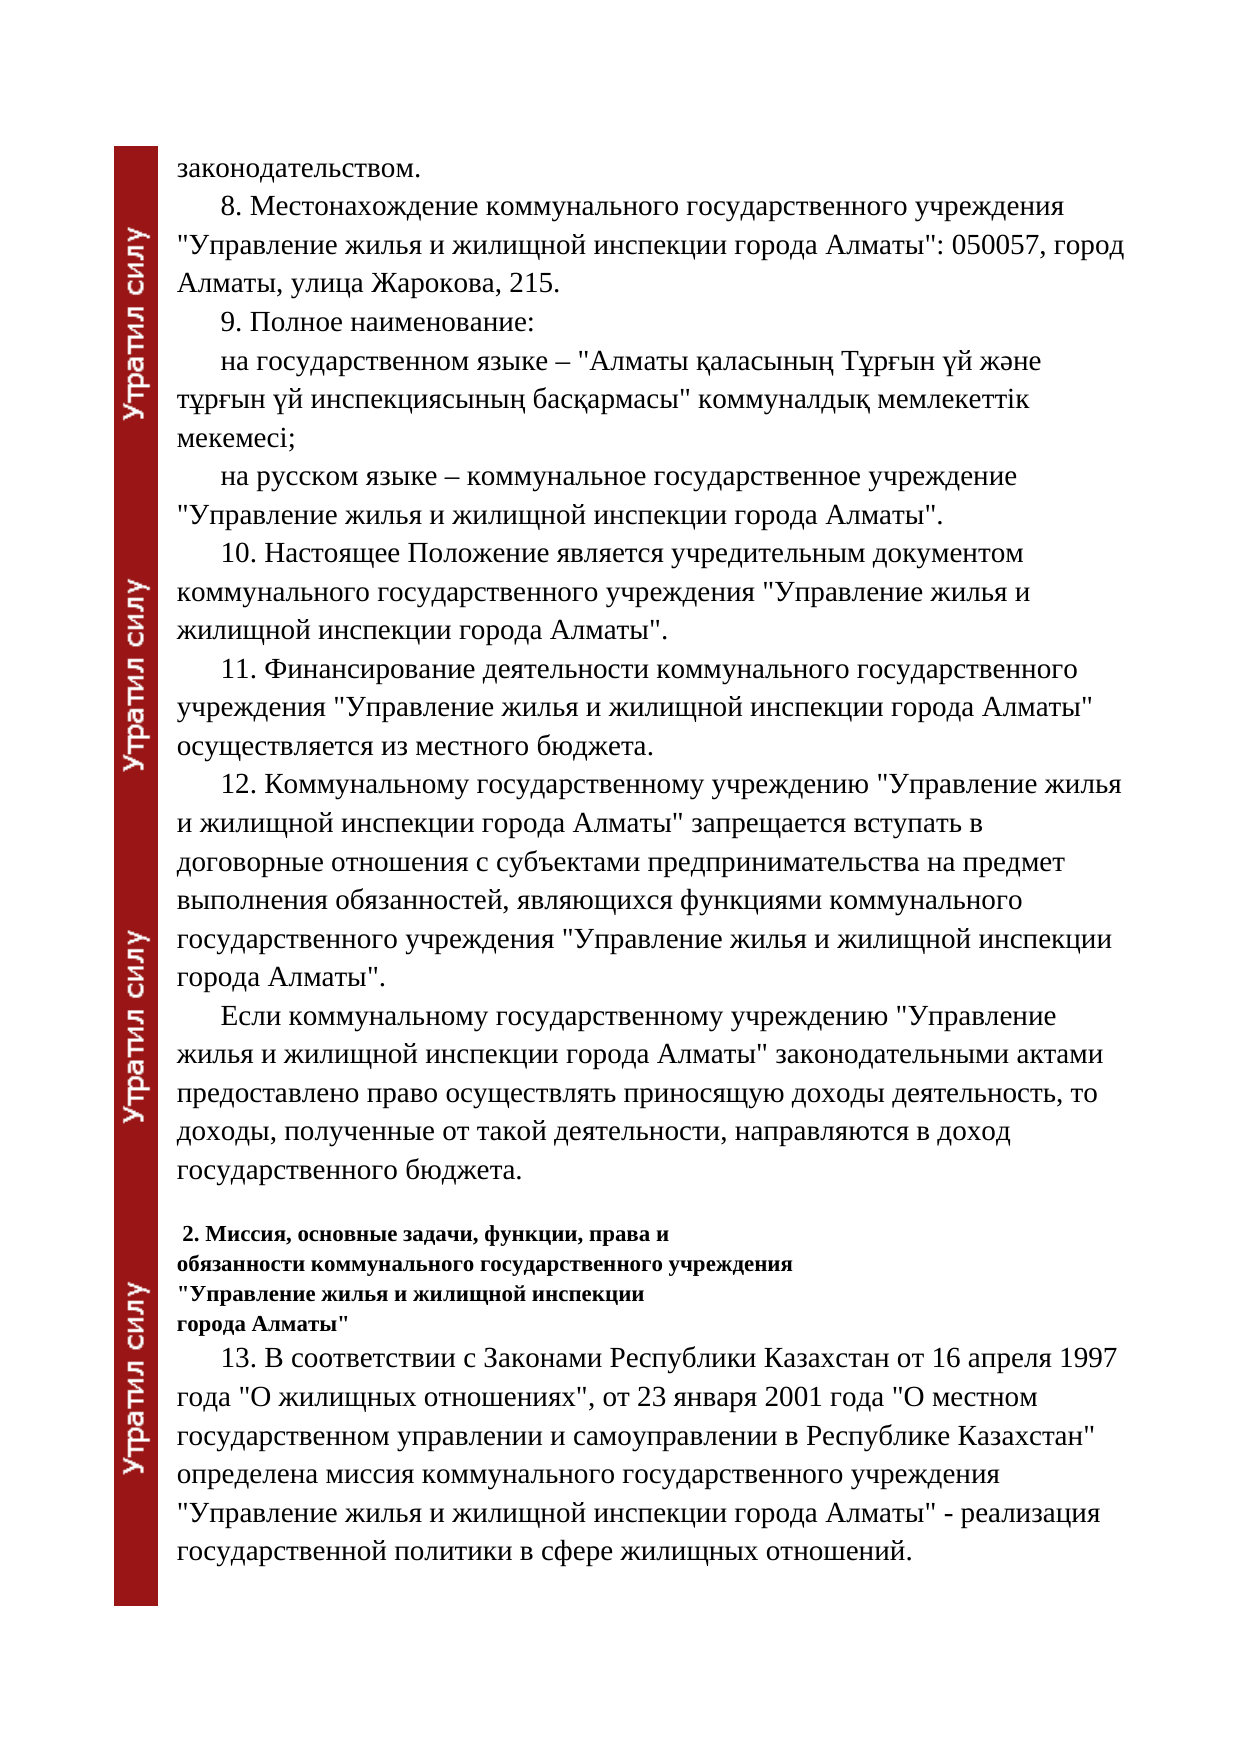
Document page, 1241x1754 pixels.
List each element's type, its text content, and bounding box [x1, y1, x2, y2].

picture [114, 146, 158, 150]
picture [114, 1337, 158, 1341]
picture [114, 1216, 158, 1220]
picture [114, 1567, 158, 1606]
text 2. Миссия, основные задачи, функции, права и обязанности коммунального государственного учреждения "Управление жилья и жилищной инспекции города Алматы" [112, 1220, 1128, 1337]
